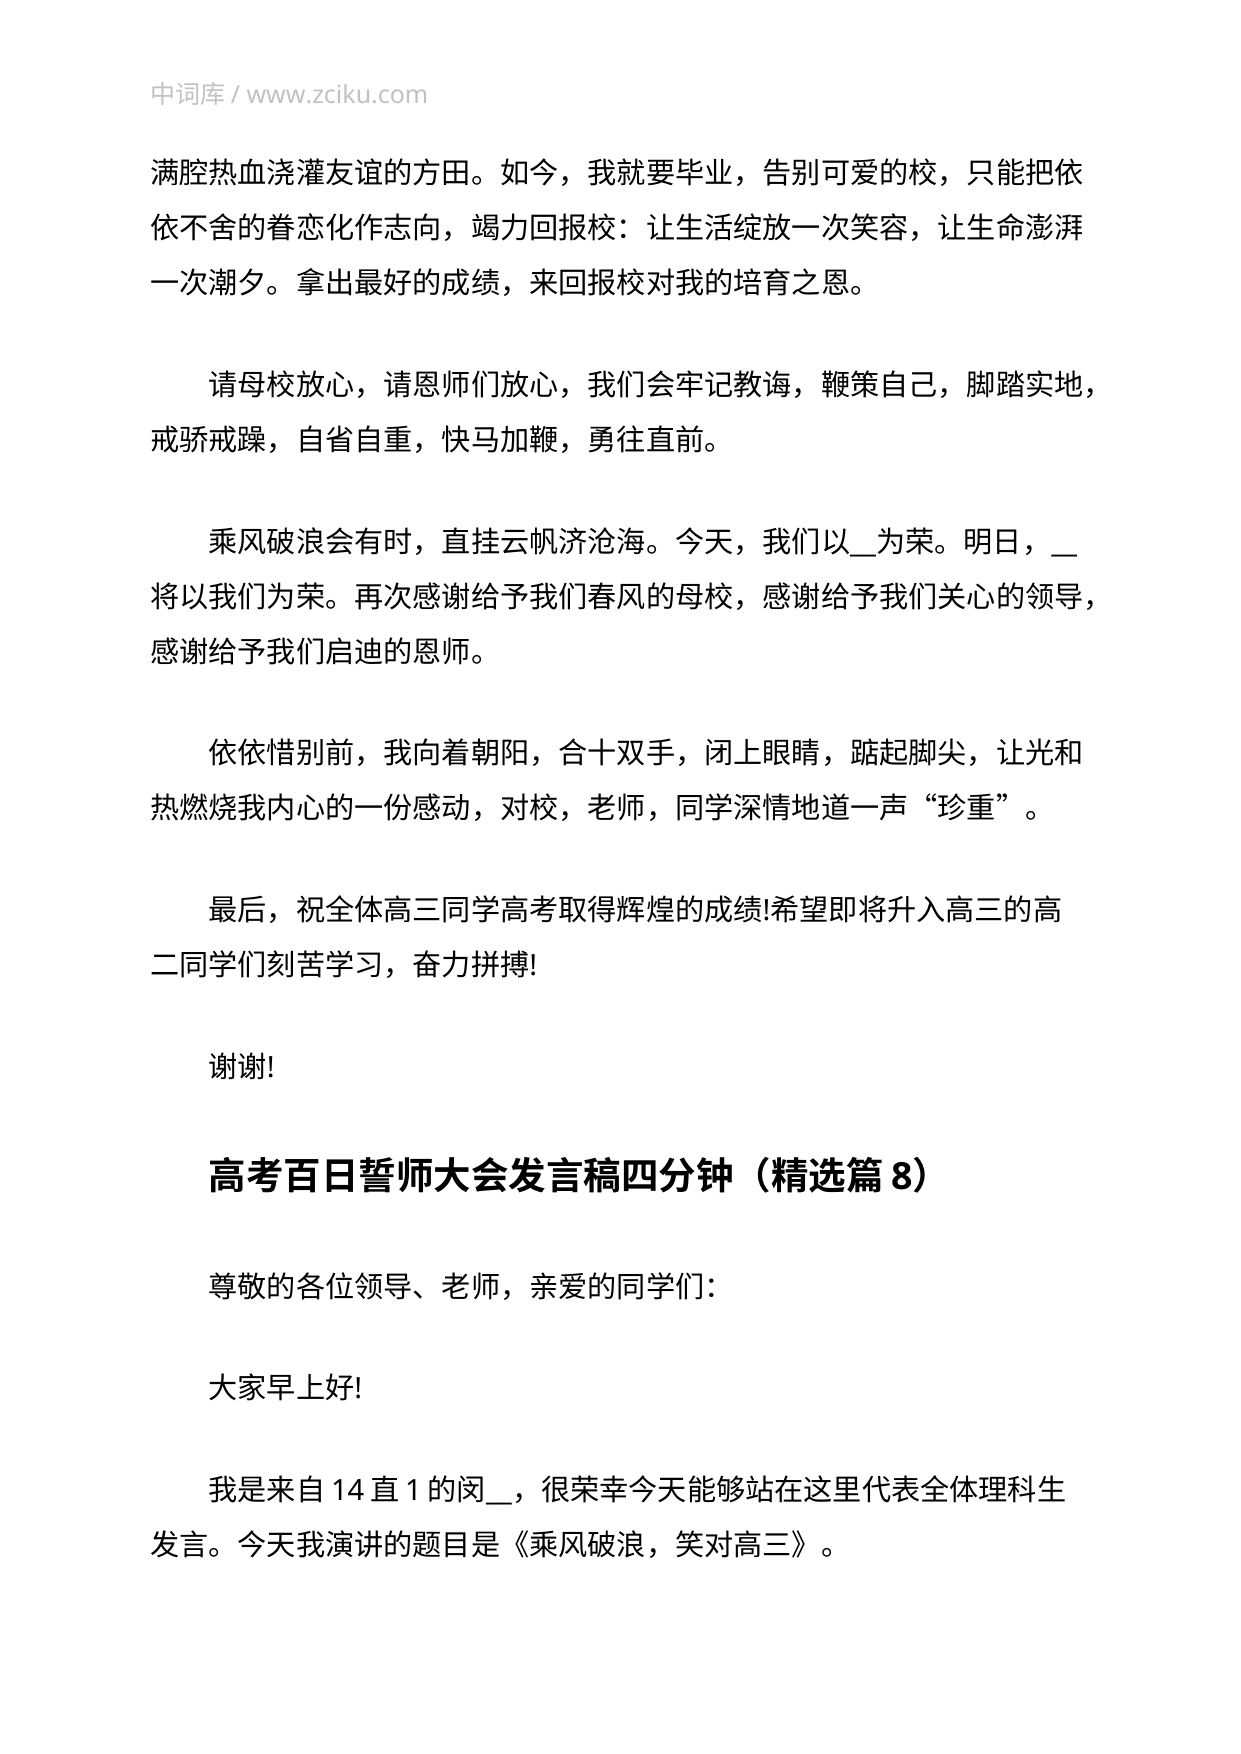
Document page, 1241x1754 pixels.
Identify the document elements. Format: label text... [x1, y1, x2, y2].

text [150, 150, 1090, 302]
text 高考百日誓师大会发言稿四分钟（精选篇8） [150, 1146, 1090, 1200]
text 最后，祝全体高三同学高考取得辉煌的成绩!希望即将升入高三的高二同学们刻苦学习，奋力拼搏! [150, 887, 1090, 984]
text 大家早上好! [150, 1365, 1090, 1407]
text 依依惜别前，我向着朝阳，合十双手，闭上眼睛，踮起脚尖，让光和热燃烧我内心的一份感动，对校，老师，同学深情地道一声“珍重”。 [150, 730, 1090, 827]
text 乘风破浪会有时，直挂云帆济沧海。今天，我们以__为荣。明日，__将以我们为荣。再次感谢给予我们春风的母校，感谢给予我们关心的领导，感谢给予我们启迪的恩师。 [150, 518, 1090, 670]
text 谢谢! [150, 1043, 1090, 1086]
text 尊敬的各位领导、老师，亲爱的同学们： [150, 1263, 1090, 1305]
text 我是来自14直1的闵__，很荣幸今天能够站在这里代表全体理科生发言。今天我演讲的题目是《乘风破浪，笑对高三》。 [150, 1467, 1090, 1564]
text 请母校放心，请恩师们放心，我们会牢记教诲，鞭策自己，脚踏实地，戒骄戒躁，自省自重，快马加鞭，勇往直前。 [150, 362, 1090, 459]
